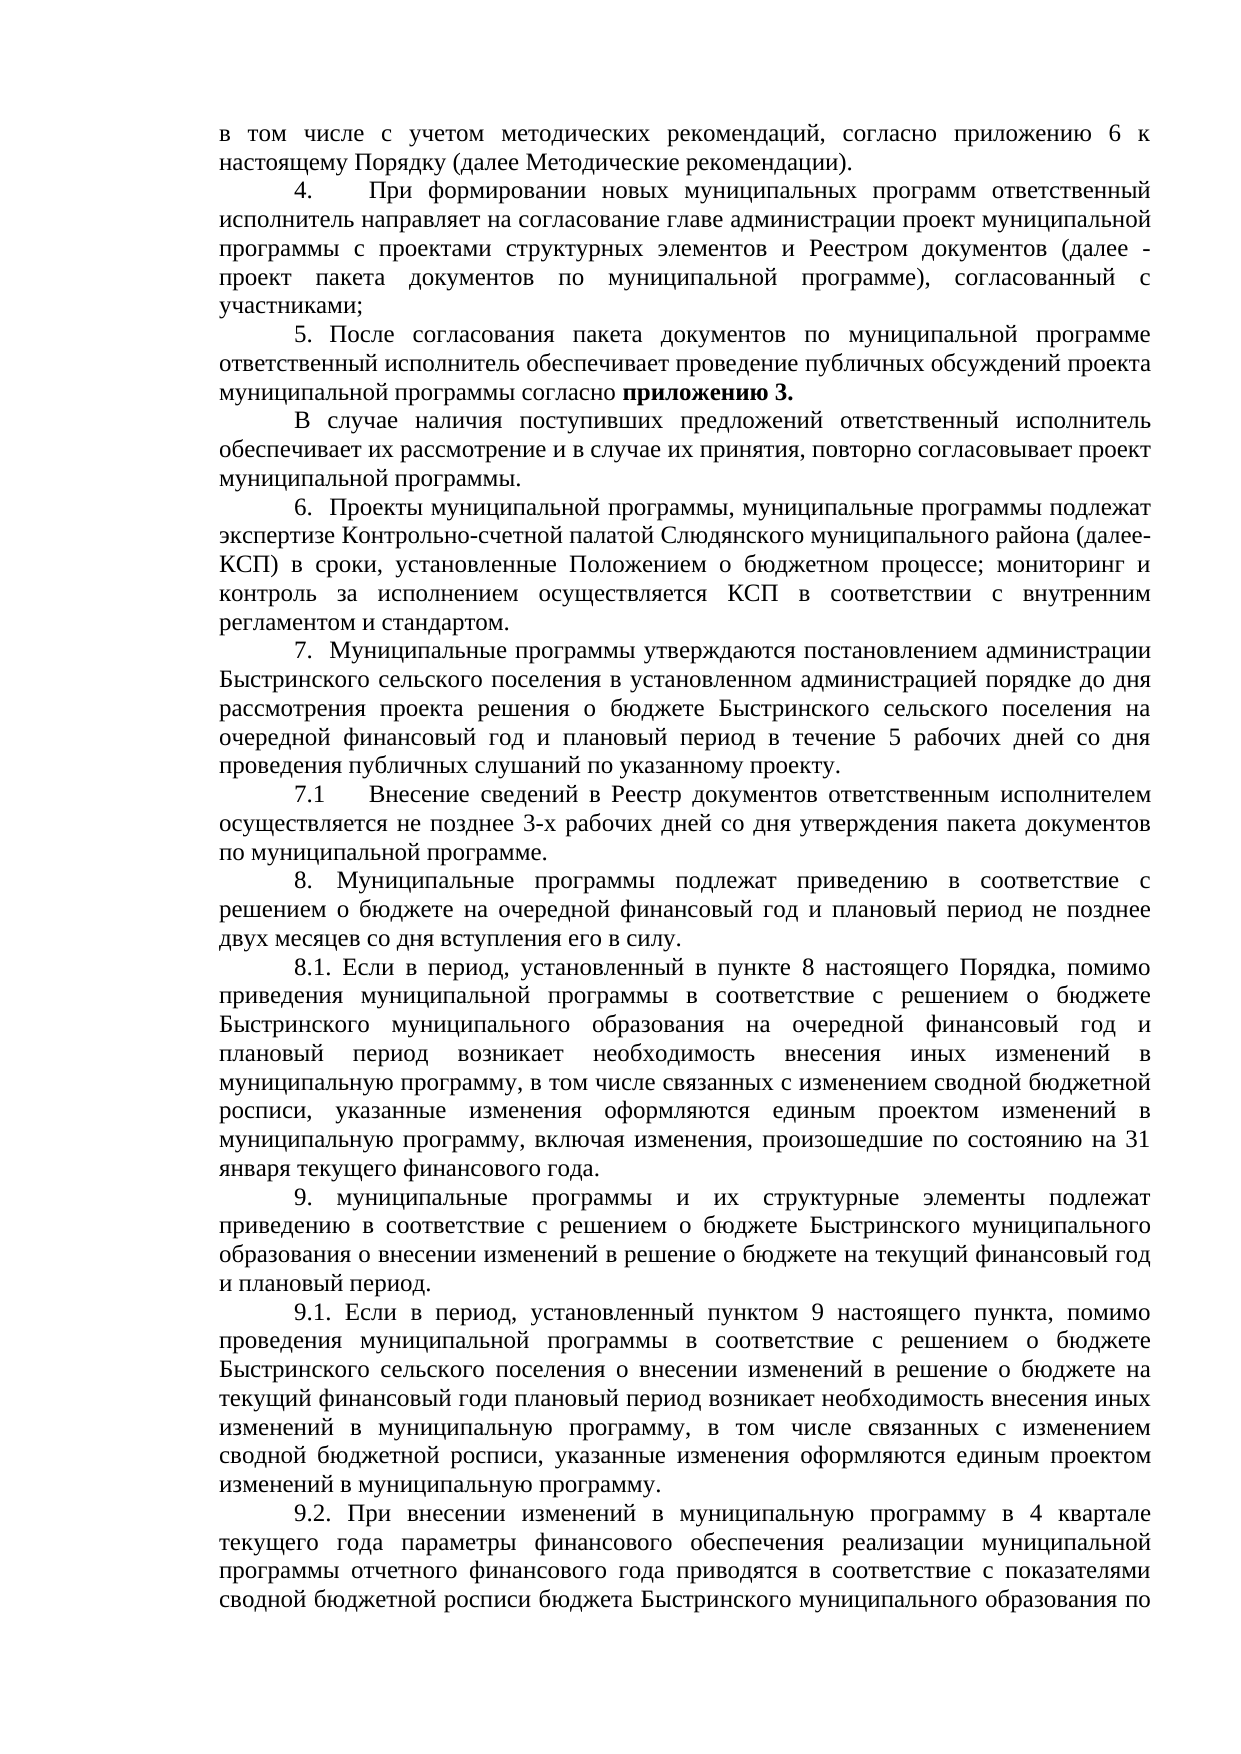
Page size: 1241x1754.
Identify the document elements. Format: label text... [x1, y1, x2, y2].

list Внесение сведений в Реестр документов ответственным исполнителем осуществляется не позднее 3-х рабочих дней со дня утверждения пакета документов по муниципальной программе. [219, 779, 1152, 866]
list Муниципальные программы утверждаются постановлением администрации Быстринского сельского поселения в установленном администрацией порядке до дня рассмотрения проекта решения о бюджете Быстринского сельского поселения на очередной финансовый год и плановый период в течение 5 рабочих дней со дня проведения публичных слушаний по указанному проекту. [219, 636, 1152, 779]
list Проекты муниципальной программы, муниципальные программы подлежат экспертизе Контрольно-счетной палатой Слюдянского муниципального района (далее- КСП) в сроки, установленные Положением о бюджетном процессе; мониторинг и контроль за исполнением осуществляется КСП в соответствии с внутренним регламентом и стандартом. [219, 492, 1152, 636]
list При формировании новых муниципальных программ ответственный исполнитель направляет на согласование главе администрации проект муниципальной программы с проектами структурных элементов и Реестром документов (далее - проект пакета документов по муниципальной программе), согласованный с участниками; [219, 176, 1152, 319]
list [219, 118, 1152, 176]
text 8.1. Если в период, установленный в пункте 8 настоящего Порядка, помимо приведения муниципальной программы в соответствие с решением о бюджете Быстринского муниципального образования на очередной финансовый год и плановый период возникает необходимость внесения иных изменений в муниципальную программу, в том числе связанных с изменением сводной бюджетной росписи, указанные изменения оформляются единым проектом изменений в муниципальную программу, включая изменения, произошедшие по состоянию на 31 января текущего финансового года. [219, 952, 1152, 1182]
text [219, 1498, 1152, 1613]
list После согласования пакета документов по муниципальной программе ответственный исполнитель обеспечивает проведение публичных обсуждений проекта муниципальной программы согласно приложению 3. [219, 319, 1152, 406]
text 9.1. Если в период, установленный пунктом 9 настоящего пункта, помимо проведения муниципальной программы в соответствие с решением о бюджете Быстринского сельского поселения о внесении изменений в решение о бюджете на текущий финансовый годи плановый период возникает необходимость внесения иных изменений в муниципальную программу, в том числе связанных с изменением сводной бюджетной росписи, указанные изменения оформляются единым проектом изменений в муниципальную программу. [219, 1297, 1152, 1498]
text 9. муниципальные программы и их структурные элементы подлежат приведению в соответствие с решением о бюджете Быстринского муниципального образования о внесении изменений в решение о бюджете на текущий финансовый год и плановый период. [219, 1182, 1152, 1297]
text В случае наличия поступивших предложений ответственный исполнитель обеспечивает их рассмотрение и в случае их принятия, повторно согласовывает проект муниципальной программы. [219, 406, 1152, 492]
list Муниципальные программы подлежат приведению в соответствие с решением о бюджете на очередной финансовый год и плановый период не позднее двух месяцев со дня вступления его в силу. [219, 866, 1152, 952]
